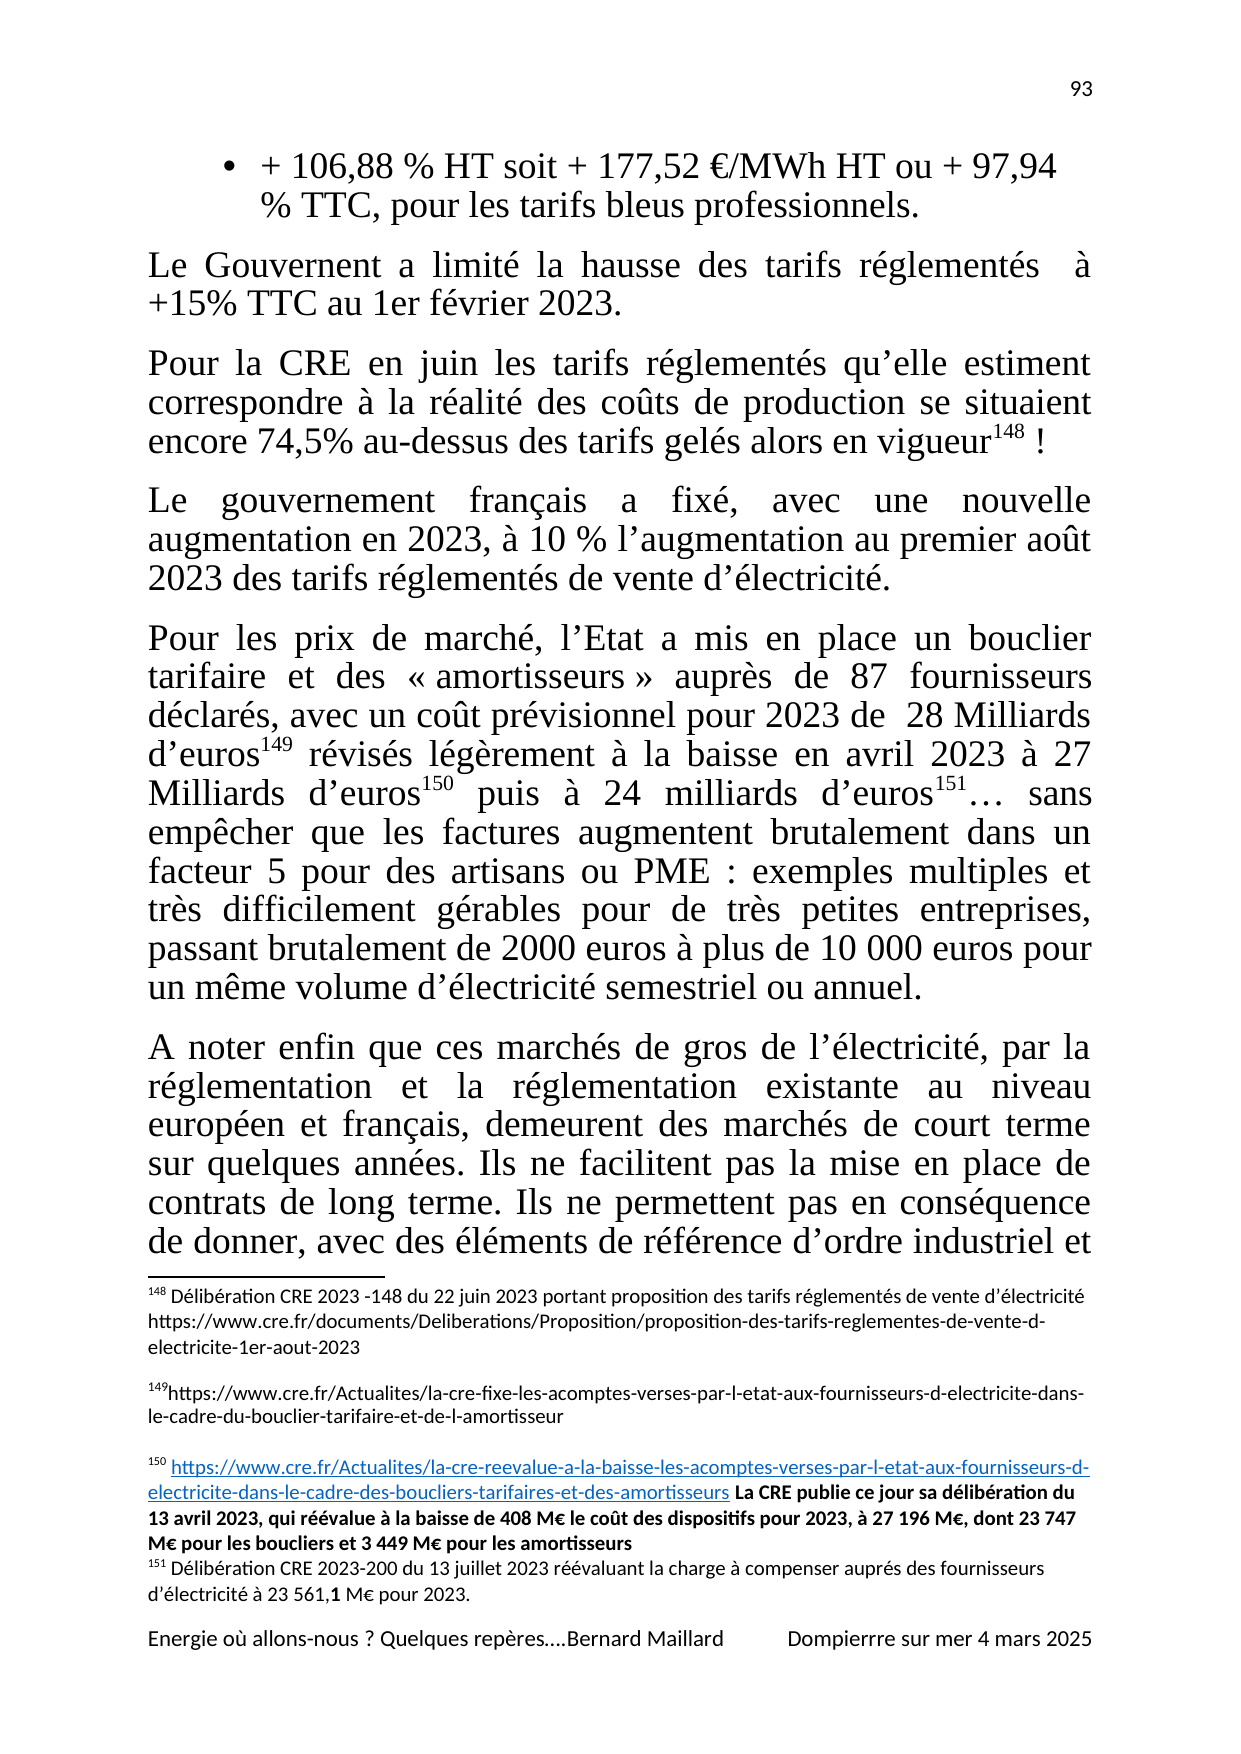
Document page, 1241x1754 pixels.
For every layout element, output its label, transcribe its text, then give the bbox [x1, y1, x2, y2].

list + 106,88 % HT soit + 177,52 €/MWh HT ou + 97,94 % TTC, pour les tarifs bleus professionnels. [223, 148, 1093, 225]
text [148, 1028, 1093, 1262]
text Pour la CRE en juin les tarifs réglementés qu’elle estiment correspondre à la réalité des coûts de production se situaient encore 74,5% au-dessus des tarifs gelés alors en vigueur ! [148, 345, 1093, 461]
text Pour les prix de marché, l’Etat a mis en place un bouclier tarifaire et des « amortisseurs » auprès de 87 fournisseurs déclarés, avec un coût prévisionnel pour 2023 de 28 Milliards d’euros révisés légèrement à la baisse en avril 2023 à 27 Milliards d’euros puis à 24 milliards d’euros… sans empêcher que les factures augmentent brutalement dans un facteur 5 pour des artisans ou PME : exemples multiples et très difficilement gérables pour de très petites entreprises, passant brutalement de 2000 euros à plus de 10 000 euros pour un même volume d’électricité semestriel ou annuel. [148, 619, 1093, 1008]
text Le Gouvernent a limité la hausse des tarifs réglementés à +15% TTC au 1er février 2023. [148, 246, 1093, 324]
text Le gouvernement français a fixé, avec une nouvelle augmentation en 2023, à 10 % l’augmentation au premier août 2023 des tarifs réglementés de vente d’électricité. [148, 482, 1093, 598]
